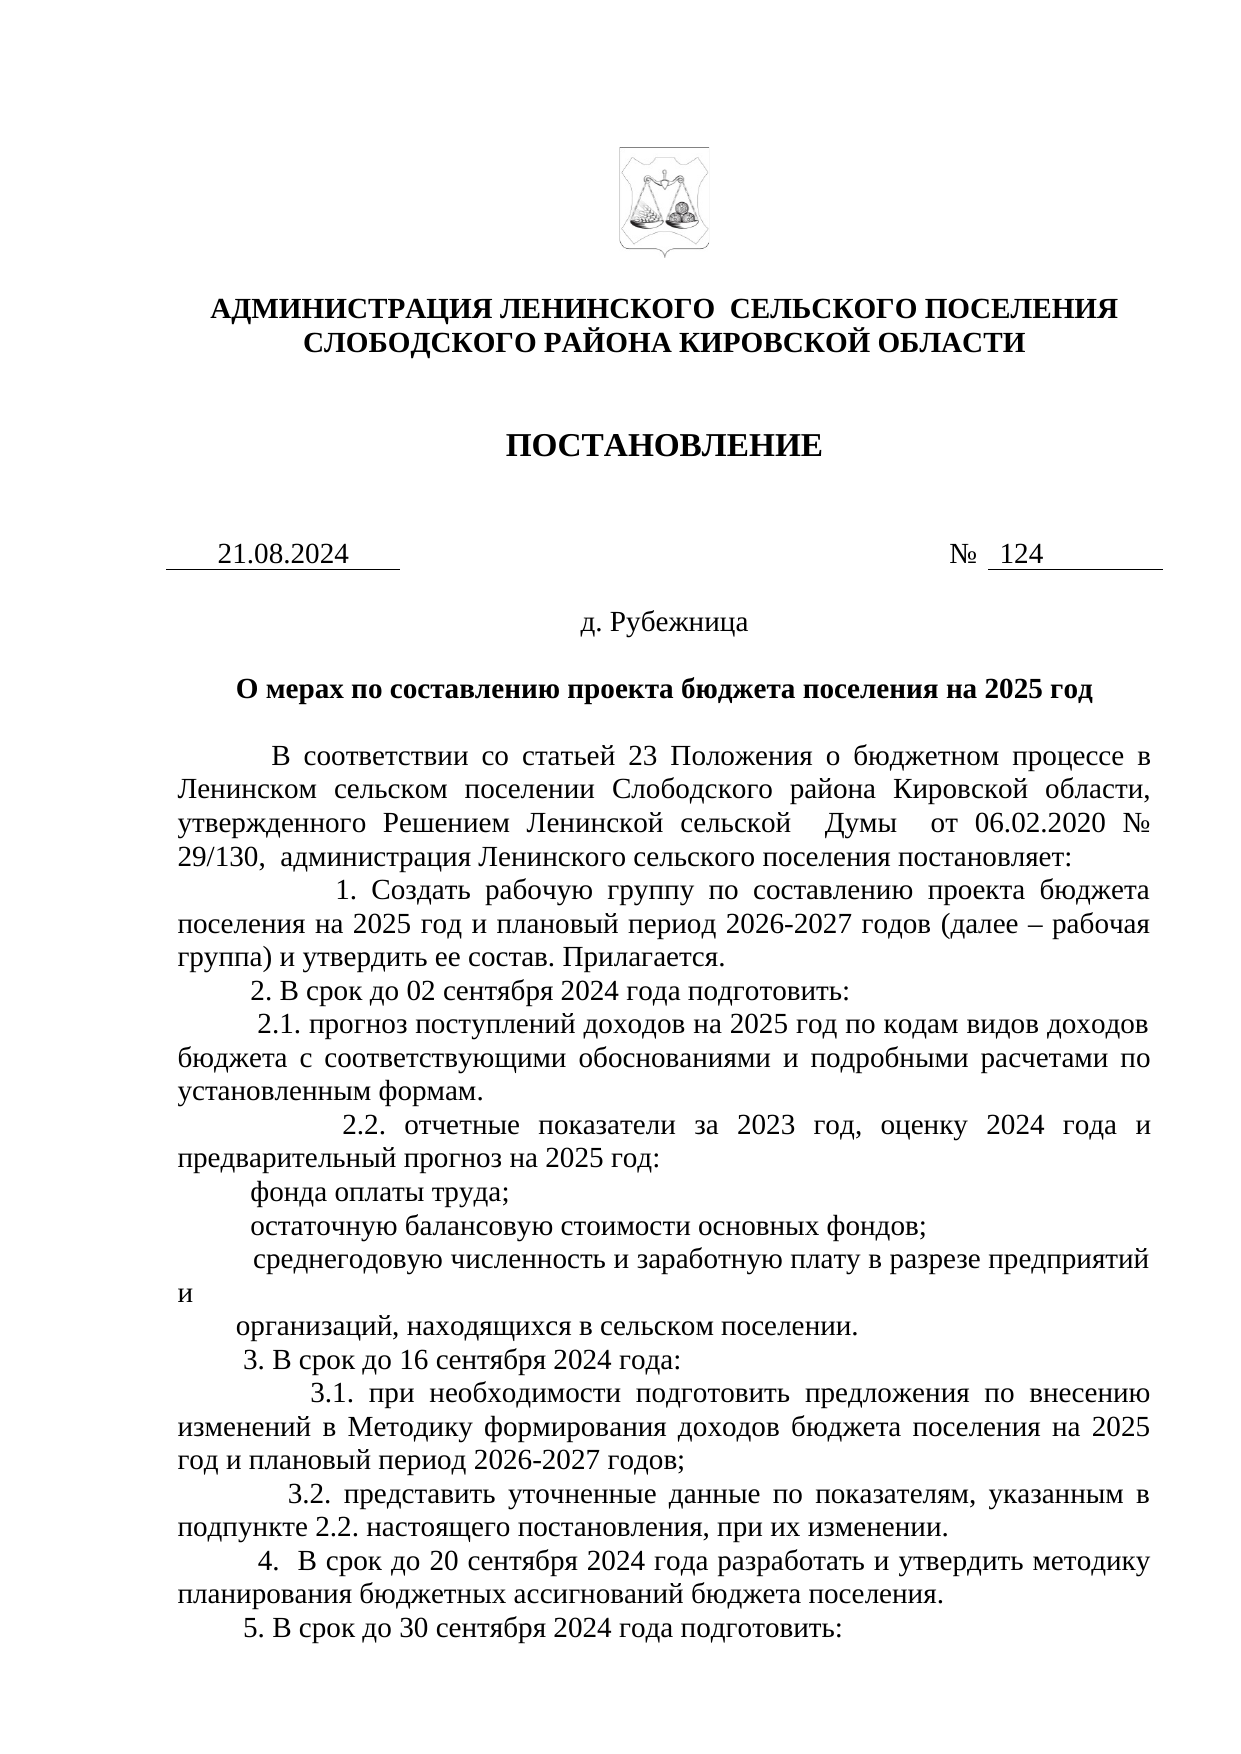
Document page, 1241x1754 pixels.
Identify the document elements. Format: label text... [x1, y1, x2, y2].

text 3.1. при необходимости подготовить предложения по внесению изменений в Методику формирования доходов бюджета поселения на 2025 год и плановый период 2026-2027 годов; [177, 1375, 1152, 1476]
text О мерах по составлению проекта бюджета поселения на 2025 год [177, 671, 1152, 704]
text СЛОБОДСКОГО РАЙОНА КИРОВСКОЙ ОБЛАСТИ [177, 325, 1152, 358]
text АДМИНИСТРАЦИЯ ЛЕНИНСКОГО СЕЛЬСКОГО ПОСЕЛЕНИЯ [177, 291, 1152, 325]
picture [619, 147, 710, 258]
text 1. Создать рабочую группу по составлению проекта бюджета поселения на 2025 год и плановый период 2026-2027 годов (далее – рабочая группа) и утвердить ее состав. Прилагается. [177, 872, 1152, 973]
text организаций, находящихся в сельском поселении. [177, 1308, 1152, 1342]
text д. Рубежница [177, 604, 1152, 637]
table_header № [400, 536, 988, 569]
text среднегодовую численность и заработную плату в разрезе предприятий и [177, 1241, 1152, 1308]
text остаточную балансовую стоимости основных фондов; [177, 1208, 1152, 1241]
table_header 21.08.2024 [166, 536, 400, 569]
table_header 124 [988, 536, 1163, 569]
text 3. В срок до 16 сентября 2024 года: [177, 1342, 1152, 1375]
text 5. В срок до 30 сентября 2024 года подготовить: [177, 1610, 1152, 1644]
text 3.2. представить уточненные данные по показателям, указанным в подпункте 2.2. настоящего постановления, при их изменении. [177, 1476, 1152, 1543]
text 2.2. отчетные показатели за 2023 год, оценку 2024 года и предварительный прогноз на 2025 год: [177, 1107, 1152, 1174]
text фонда оплаты труда; [177, 1174, 1152, 1208]
text 2.1. прогноз поступлений доходов на 2025 год по кодам видов доходов бюджета с соответствующими обоснованиями и подробными расчетами по установленным формам. [177, 1006, 1152, 1107]
text ПОСТАНОВЛЕНИЕ [177, 426, 1152, 464]
text 2. В срок до 02 сентября 2024 года подготовить: [177, 973, 1152, 1006]
text В соответствии со статьей 23 Положения о бюджетном процессе в Ленинском сельском поселении Слободского района Кировской области, утвержденного Решением Ленинской сельской Думы от 06.02.2020 № 29/130, администрация Ленинского сельского поселения постановляет: [177, 738, 1152, 872]
text 4. В срок до 20 сентября 2024 года разработать и утвердить методику планирования бюджетных ассигнований бюджета поселения. [177, 1543, 1152, 1610]
